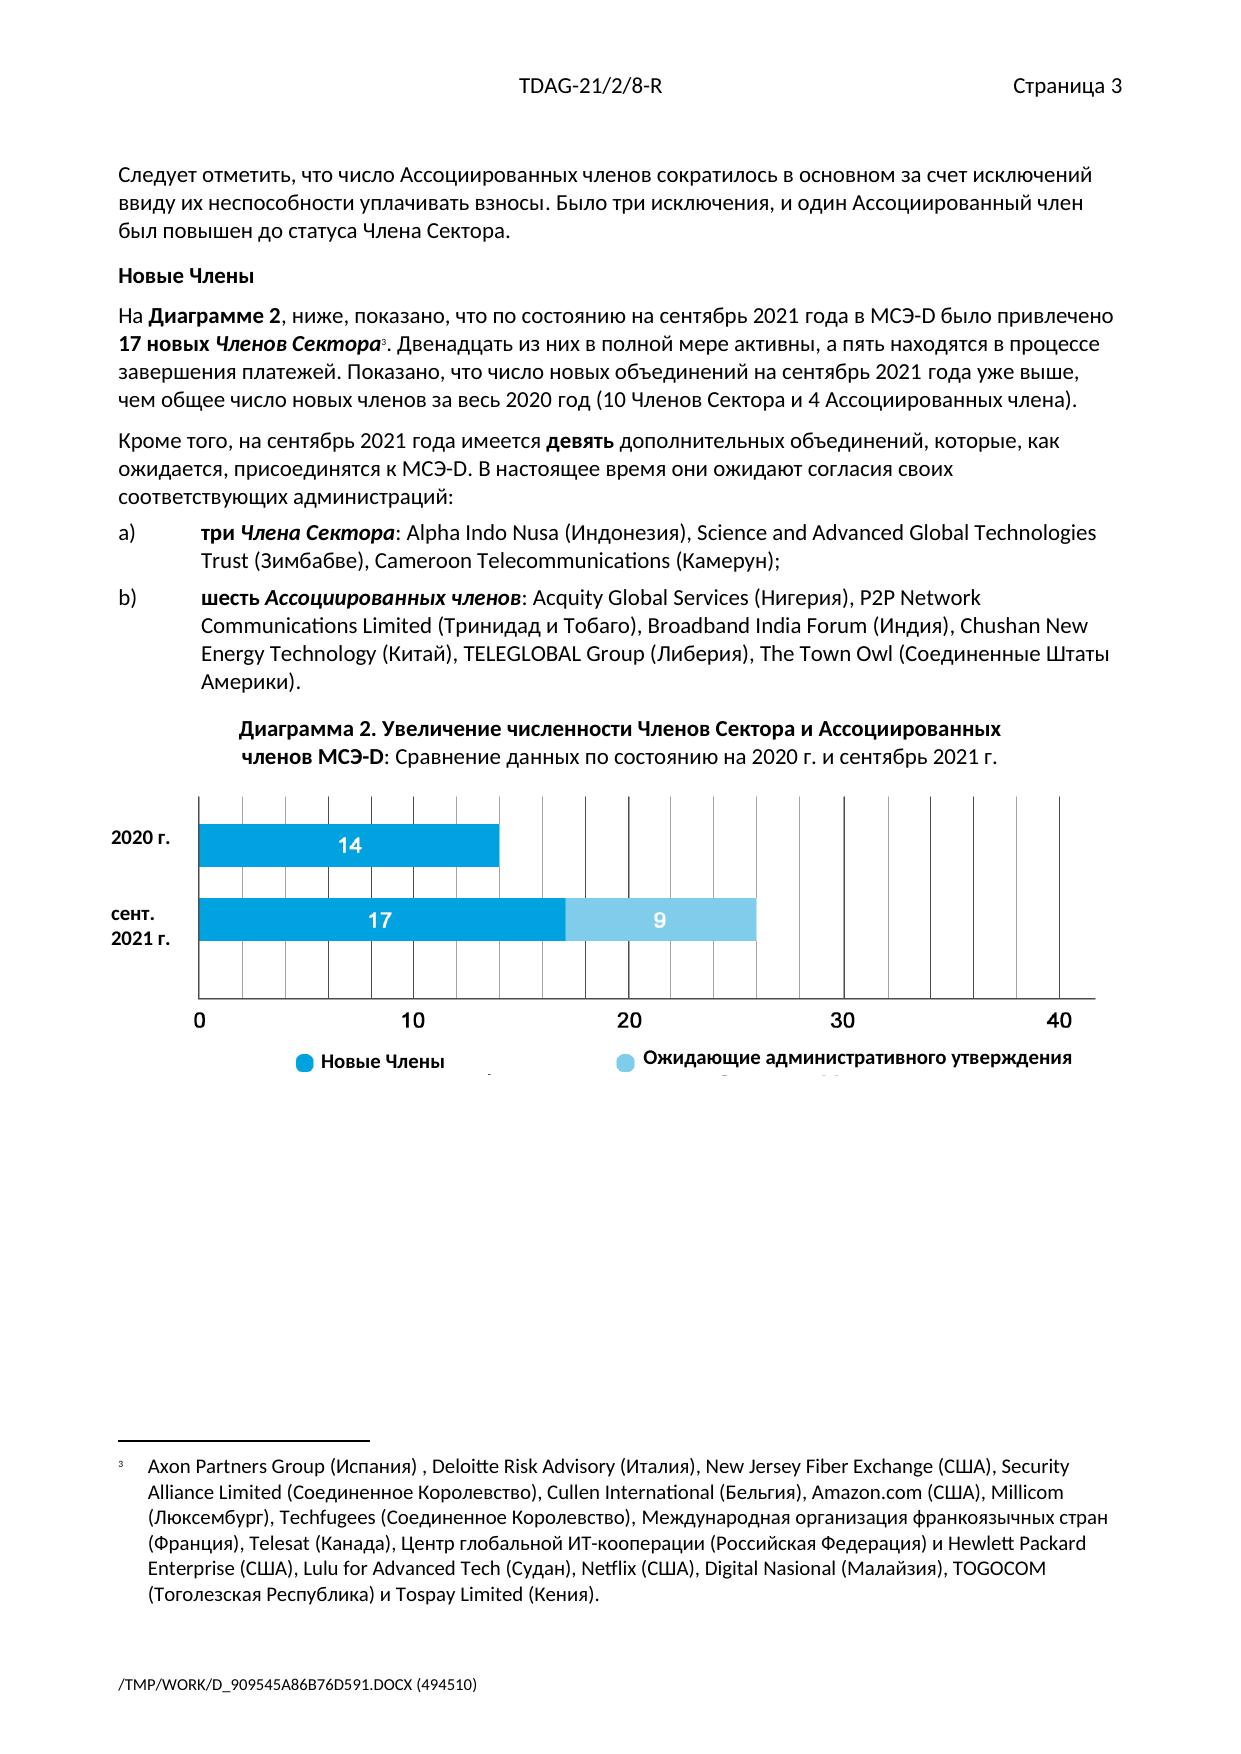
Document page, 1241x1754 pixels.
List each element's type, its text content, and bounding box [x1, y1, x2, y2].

subtitle Новые Члены [118, 261, 1122, 289]
text b) шесть Ассоциированных членов: Acquity Global Services (Нигерия), P2P Network Communications Limited (Тринидад и Тобаго), Broadband India Forum (Индия), Chushan New Energy Technology (Китай), TELEGLOBAL Group (Либерия), The Town Owl (Соединенные Штаты Америки). [118, 583, 1122, 695]
text На Диаграмме 2, ниже, показано, что по состоянию на сентябрь 2021 года в МСЭ-D было привлечено 17 новых Членов Сектора. Двенадцать из них в полной мере активны, а пять находятся в процессе завершения платежей. Показано, что число новых объединений на сентябрь 2021 года уже выше, чем общее число новых членов за весь 2020 год (10 Членов Сектора и 4 Ассоциированных члена). [118, 301, 1122, 413]
text a) три Члена Сектора: Alpha Indo Nusa (Индонезия), Science and Advanced Global Technologies Trust (Зимбабве), Cameroon Telecommunications (Камерун); [118, 518, 1122, 574]
text Кроме того, на сентябрь 2021 года имеется девять дополнительных объединений, которые, как ожидается, присоединятся к МСЭ-D. В настоящее время они ожидают согласия своих соответствующих администраций: [118, 426, 1122, 510]
picture [118, 720, 1123, 1087]
text Следует отметить, что число Ассоциированных членов сократилось в основном за счет исключений ввиду их неспособности уплачивать взносы. Было три исключения, и один Ассоциированный член был повышен до статуса Члена Сектора. [118, 160, 1122, 244]
